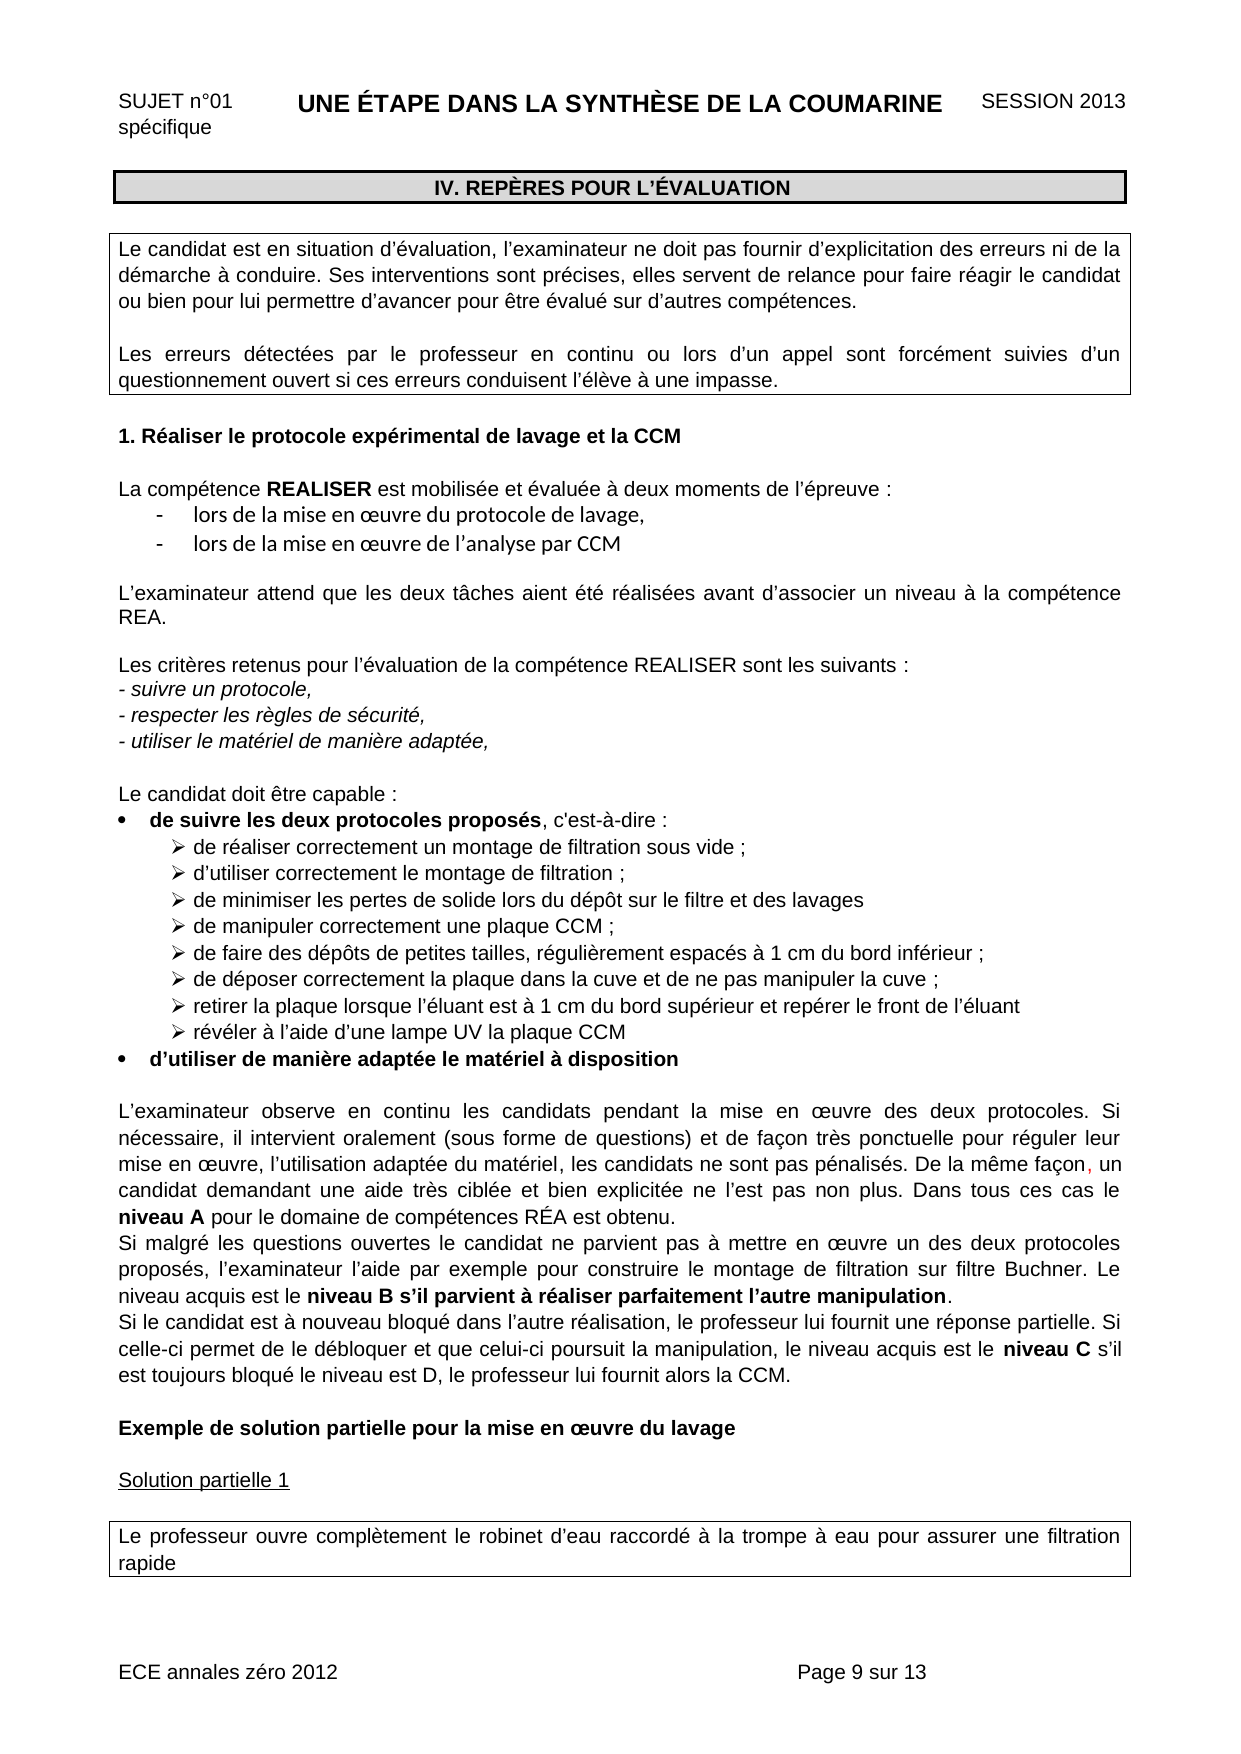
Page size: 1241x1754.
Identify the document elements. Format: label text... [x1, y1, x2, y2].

text - respecter les règles de sécurité, [118, 703, 1122, 727]
list lors de la mise en œuvre de l’analyse par CCM [156, 529, 1122, 557]
text La compétence REALISER est mobilisée et évaluée à deux moments de l’épreuve : [118, 477, 1122, 501]
text Solution partielle 1 [118, 1468, 1122, 1492]
list de réaliser correctement un montage de filtration sous vide ; [170, 835, 1122, 859]
list d’utiliser correctement le montage de filtration ; [170, 861, 1122, 885]
text Le professeur ouvre complètement le robinet d’eau raccordé à la trompe à eau pour assurer une filtration rapide [110, 1522, 1130, 1576]
list de manipuler correctement une plaque CCM ; [170, 914, 1122, 938]
list de minimiser les pertes de solide lors du dépôt sur le filtre et des lavages [170, 888, 1122, 912]
list de faire des dépôts de petites tailles, régulièrement espacés à 1 cm du bord inférieur ; [170, 941, 1122, 964]
list de déposer correctement la plaque dans la cuve et de ne pas manipuler la cuve ; [170, 967, 1122, 991]
text - suivre un protocole, [118, 676, 1122, 700]
list révéler à l’aide d’une lampe UV la plaque CCM [170, 1020, 1122, 1044]
text Si le candidat est à nouveau bloqué dans l’autre réalisation, le professeur lui fournit une réponse partielle. Si celle-ci permet de le débloquer et que celui-ci poursuit la manipulation, le niveau acquis est le niveau C s’il est toujours bloqué le niveau est D, le professeur lui fournit alors la CCM. [118, 1310, 1122, 1387]
text Le candidat doit être capable : [118, 782, 1122, 806]
text Les erreurs détectées par le professeur en continu ou lors d’un appel sont forcément suivies d’un questionnement ouvert si ces erreurs conduisent l’élève à une impasse. [110, 339, 1130, 394]
subtitle Réaliser le protocole expérimental de lavage et la CCM [118, 424, 1122, 448]
text L’examinateur attend que les deux tâches aient été réalisées avant d’associer un niveau à la compétence REA. [118, 581, 1122, 628]
list de suivre les deux protocoles proposés, c'est-à-dire : [118, 808, 1122, 832]
list d’utiliser de manière adaptée le matériel à disposition [118, 1046, 1122, 1070]
text - utiliser le matériel de manière adaptée, [118, 729, 1122, 753]
subtitle REPÈRES POUR L’ÉVALUATION [116, 173, 1124, 201]
text Les critères retenus pour l’évaluation de la compétence REALISER sont les suivants : [118, 652, 1122, 676]
text L’examinateur observe en continu les candidats pendant la mise en œuvre des deux protocoles. Si nécessaire, il intervient oralement (sous forme de questions) et de façon très ponctuelle pour réguler leur mise en œuvre, l’utilisation adaptée du matériel, les candidats ne sont pas pénalisés. De la même façon, un candidat demandant une aide très ciblée et bien explicitée ne l’est pas non plus. Dans tous ces cas le niveau A pour le domaine de compétences RÉA est obtenu. [118, 1099, 1122, 1228]
text Si malgré les questions ouvertes le candidat ne parvient pas à mettre en œuvre un des deux protocoles proposés, l’examinateur l’aide par exemple pour construire le montage de filtration sur filtre Buchner. Le niveau acquis est le niveau B s’il parvient à réaliser parfaitement l’autre manipulation. [118, 1231, 1122, 1308]
text Exemple de solution partielle pour la mise en œuvre du lavage [118, 1415, 1122, 1439]
list retirer la plaque lorsque l’éluant est à 1 cm du bord supérieur et repérer le front de l’éluant [170, 993, 1122, 1017]
list lors de la mise en œuvre du protocole de lavage, [156, 501, 1122, 529]
text Le candidat est en situation d’évaluation, l’examinateur ne doit pas fournir d’explicitation des erreurs ni de la démarche à conduire. Ses interventions sont précises, elles servent de relance pour faire réagir le candidat ou bien pour lui permettre d’avancer pour être évalué sur d’autres compétences. [110, 234, 1130, 313]
